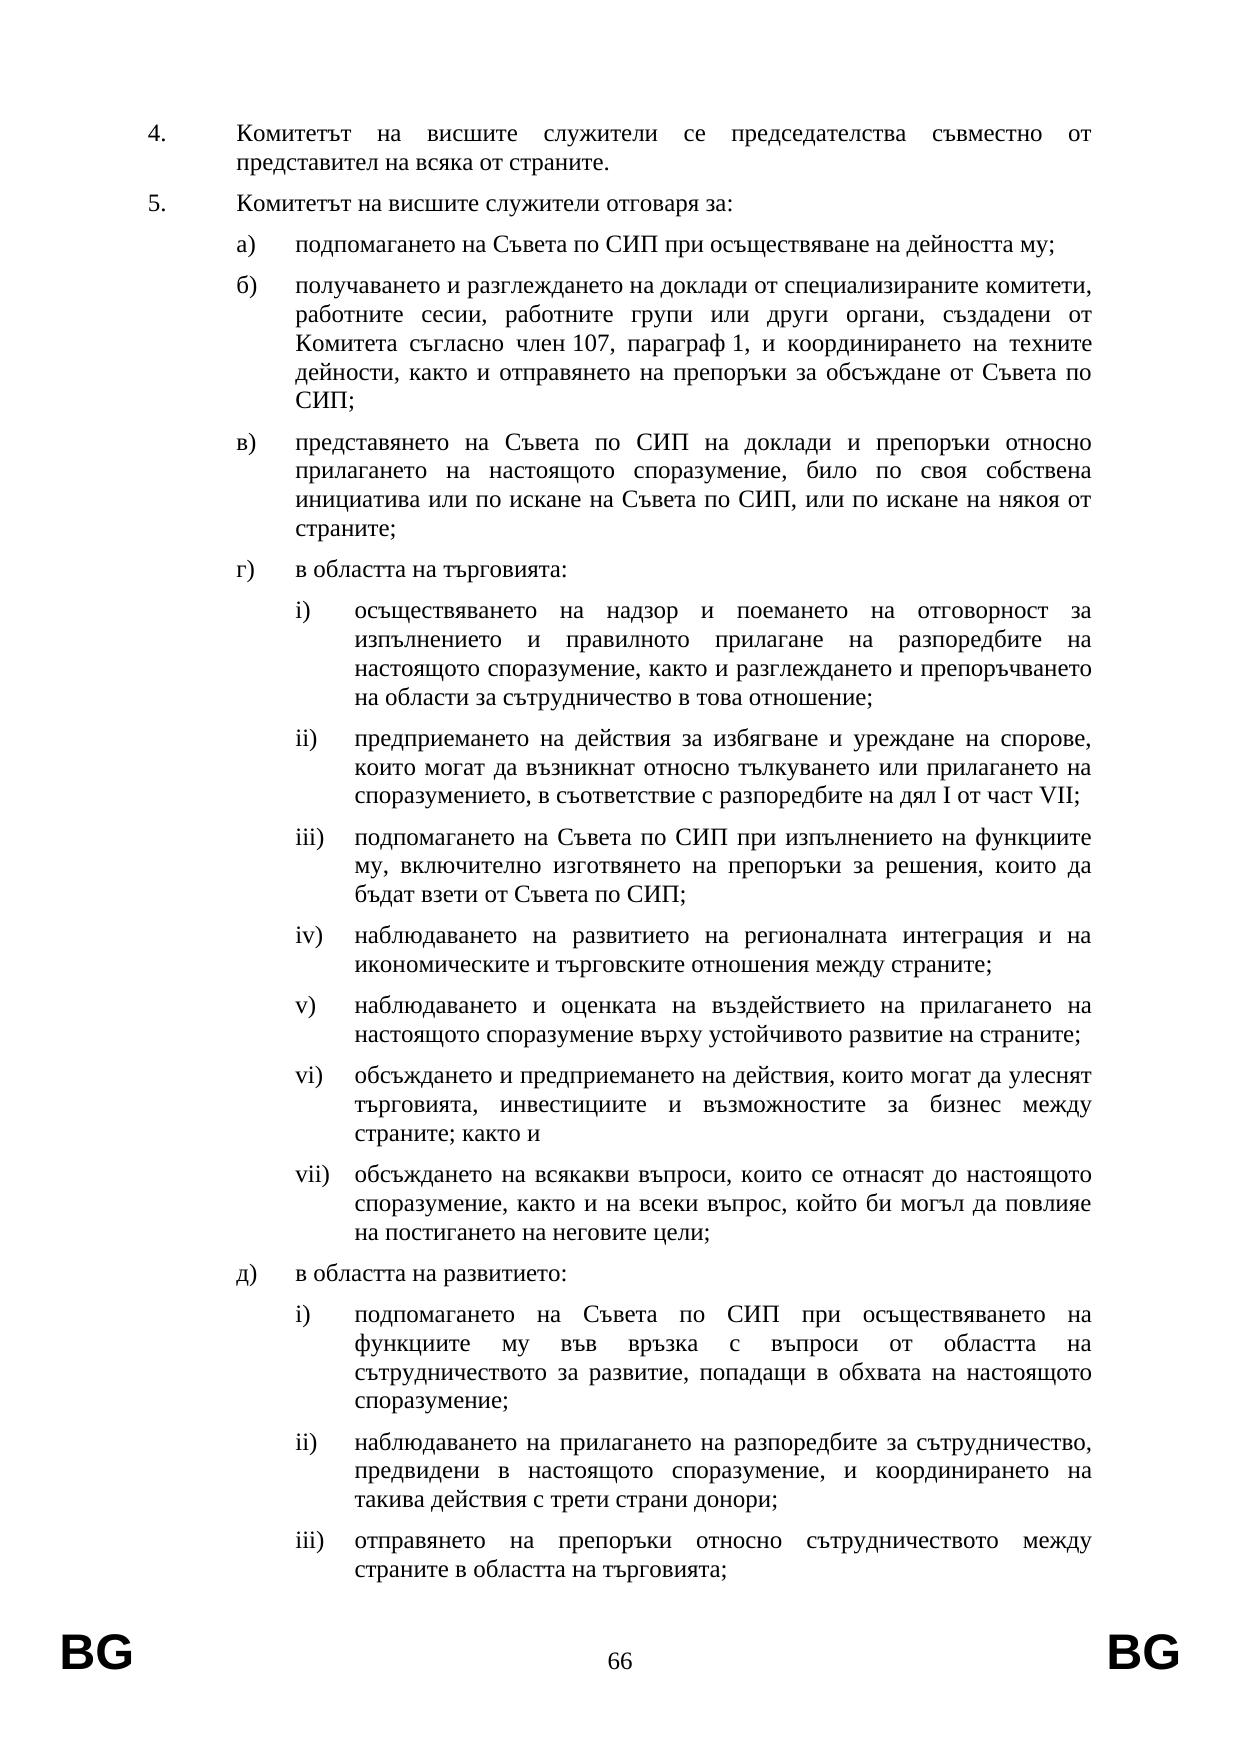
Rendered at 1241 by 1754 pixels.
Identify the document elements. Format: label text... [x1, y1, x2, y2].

text д) в областта на развитието: [236, 1258, 1093, 1287]
text vi) обсъждането и предприемането на действия, които могат да улеснят търговията, инвестициите и възможностите за бизнес между страните; както и [295, 1061, 1093, 1147]
text в) представянето на Съвета по СИП на доклади и препоръки относно прилагането на настоящото споразумение, било по своя собствена инициатива или по искане на Съвета по СИП, или по искане на някоя от страните; [236, 427, 1093, 542]
text iv) наблюдаването на развитието на регионалната интеграция и на икономическите и търговските отношения между страните; [295, 921, 1093, 978]
text б) получаването и разглеждането на доклади от специализираните комитети, работните сесии, работните групи или други органи, създадени от Комитета съгласно член 107, параграф 1, и координирането на техните дейности, както и отправянето на препоръки за обсъждане от Съвета по СИП; [236, 271, 1093, 414]
text а) подпомагането на Съвета по СИП при осъществяване на дейността му; [236, 229, 1093, 258]
text 5. Комитетът на висшите служители отговаря за: [148, 188, 1093, 217]
text iii) отправянето на препоръки относно сътрудничеството между страните в областта на търговията; [295, 1526, 1093, 1583]
text v) наблюдаването и оценката на въздействието на прилагането на настоящото споразумение върху устойчивото развитие на страните; [295, 991, 1093, 1048]
text ii) предприемането на действия за избягване и уреждане на спорове, които могат да възникнат относно тълкуването или прилагането на споразумението, в съответствие с разпоредбите на дял I от част VII; [295, 723, 1093, 809]
text iii) подпомагането на Съвета по СИП при изпълнението на функциите му, включително изготвянето на препоръки за решения, които да бъдат взети от Съвета по СИП; [295, 822, 1093, 908]
text i) подпомагането на Съвета по СИП при осъществяването на функциите му във връзка с въпроси от областта на сътрудничеството за развитие, попадащи в обхвата на настоящото споразумение; [295, 1299, 1093, 1414]
text г) в областта на търговията: [236, 554, 1093, 583]
text i) осъществяването на надзор и поемането на отговорност за изпълнението и правилното прилагане на разпоредбите на настоящото споразумение, както и разглеждането и препоръчването на области за сътрудничество в това отношение; [295, 596, 1093, 711]
text 4. Комитетът на висшите служители се председателства съвместно от представител на всяка от страните. [148, 118, 1093, 176]
text vii) обсъждането на всякакви въпроси, които се отнасят до настоящото споразумение, както и на всеки въпрос, който би могъл да повлияе на постигането на неговите цели; [295, 1159, 1093, 1246]
text ii) наблюдаването на прилагането на разпоредбите за сътрудничество, предвидени в настоящото споразумение, и координирането на такива действия с трети страни донори; [295, 1427, 1093, 1513]
